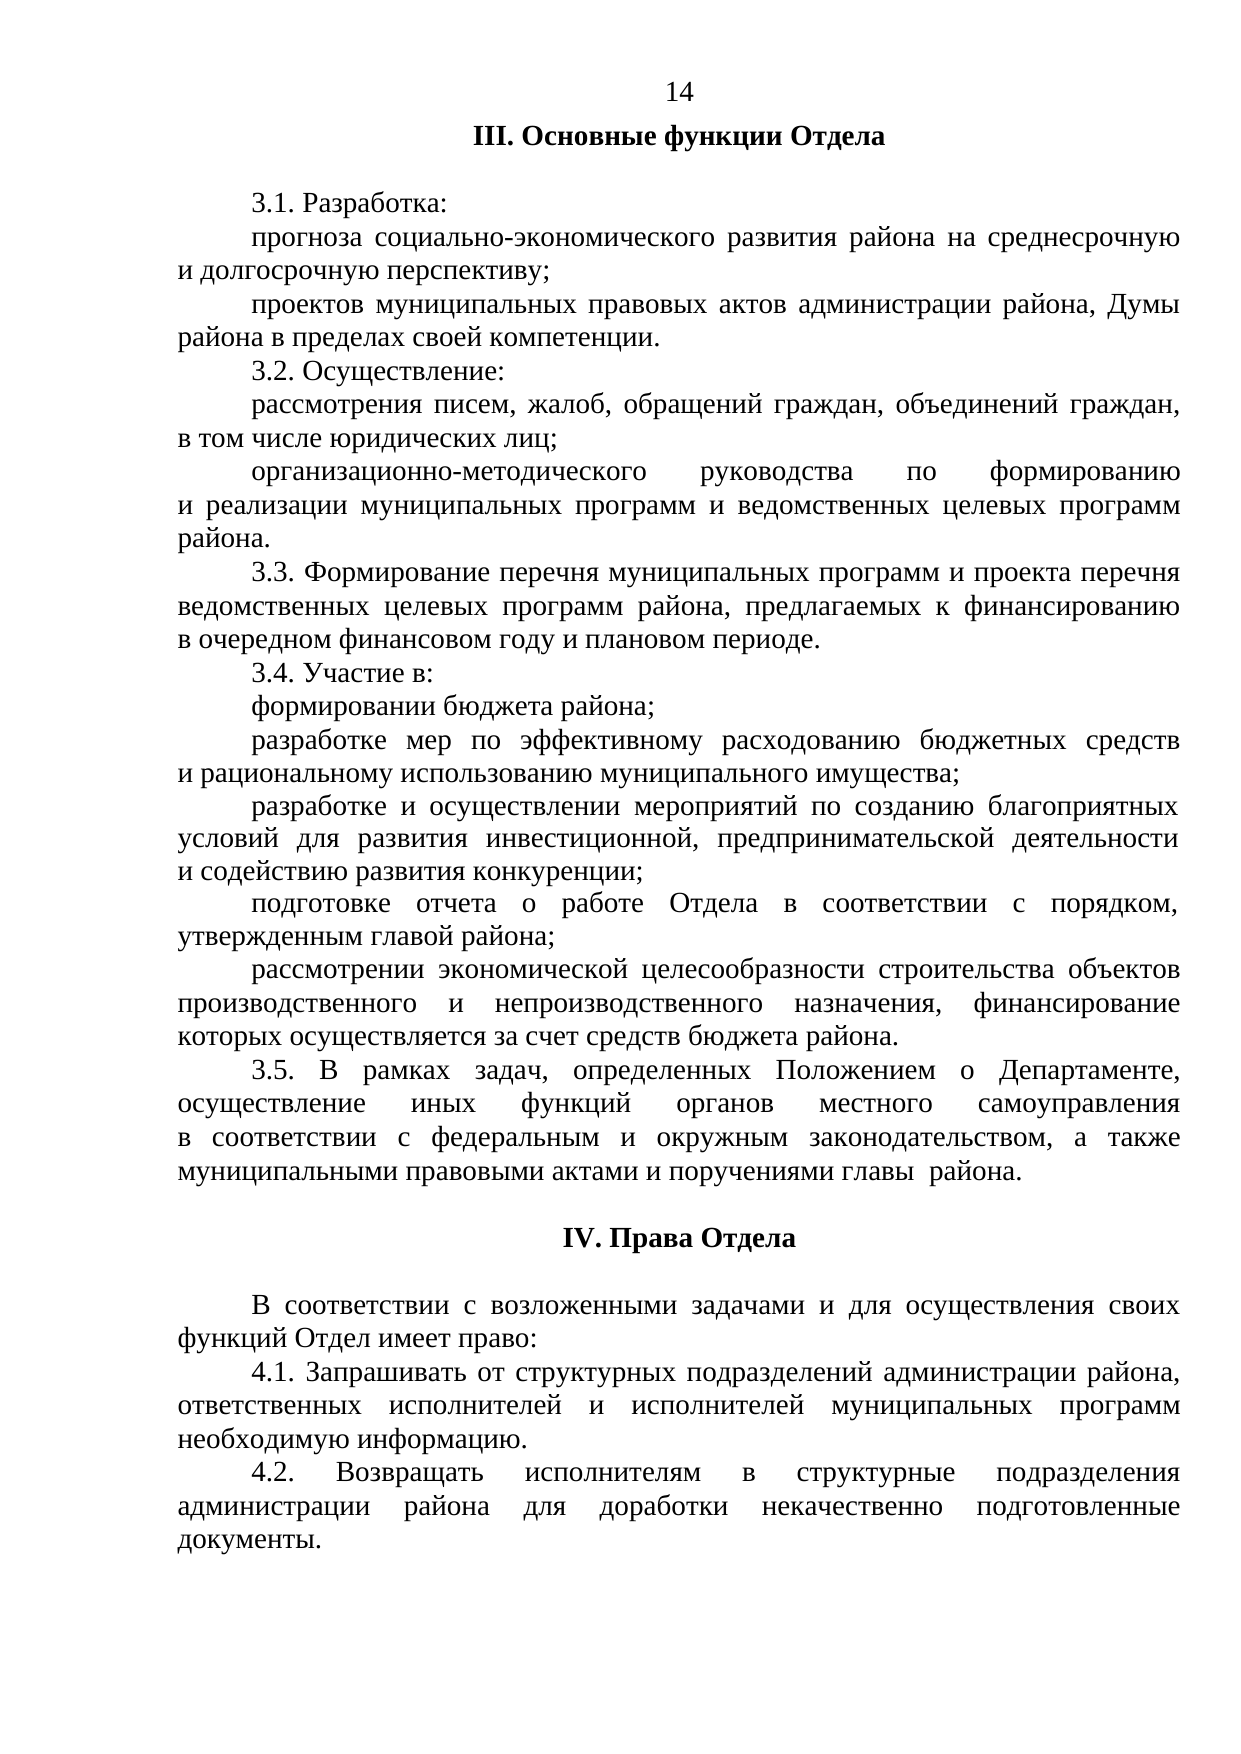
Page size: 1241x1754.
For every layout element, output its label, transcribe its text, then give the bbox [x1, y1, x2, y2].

text организационно-методического руководства по формированию и реализации муниципальных программ и ведомственных целевых программ района. [177, 453, 1181, 554]
text 3.1. Разработка: [177, 185, 1181, 219]
text проектов муниципальных правовых актов администрации района, Думы района в пределах своей компетенции. [177, 286, 1181, 353]
text 4.1. Запрашивать от структурных подразделений администрации района, ответственных исполнителей и исполнителей муниципальных программ необходимую информацию. [177, 1354, 1181, 1454]
text 3.2. Осуществление: [177, 353, 1181, 386]
text IV. Права Отдела [177, 1220, 1181, 1253]
text III. Основные функции Отдела [177, 118, 1181, 152]
text В соответствии с возложенными задачами и для осуществления своих функций Отдел имеет право: [177, 1287, 1181, 1354]
text 3.3. Формирование перечня муниципальных программ и проекта перечня ведомственных целевых программ района, предлагаемых к финансированию в очередном финансовом году и плановом периоде. [177, 554, 1181, 655]
text рассмотрения писем, жалоб, обращений граждан, объединений граждан, в том числе юридических лиц; [177, 386, 1181, 453]
text разработке и осуществлении мероприятий по созданию благоприятных условий для развития инвестиционной, предпринимательской деятельности и содействию развития конкуренции; [177, 789, 1179, 886]
text подготовке отчета о работе Отдела в соответствии с порядком, утвержденным главой района; [177, 886, 1179, 951]
text 3.5. В рамках задач, определенных Положением о Департаменте, осуществление иных функций органов местного самоуправления в соответствии с федеральным и окружным законодательством, а также муниципальными правовыми актами и поручениями главы района. [177, 1052, 1181, 1186]
text формировании бюджета района; [177, 688, 1181, 722]
text 4.2. Возвращать исполнителям в структурные подразделения администрации района для доработки некачественно подготовленные документы. [177, 1454, 1181, 1555]
text 3.4. Участие в: [177, 655, 1181, 688]
text разработке мер по эффективному расходованию бюджетных средств и рациональному использованию муниципального имущества; [177, 722, 1181, 789]
text прогноза социально-экономического развития района на среднесрочную и долгосрочную перспективу; [177, 219, 1181, 286]
text рассмотрении экономической целесообразности строительства объектов производственного и непроизводственного назначения, финансирование которых осуществляется за счет средств бюджета района. [177, 951, 1181, 1052]
